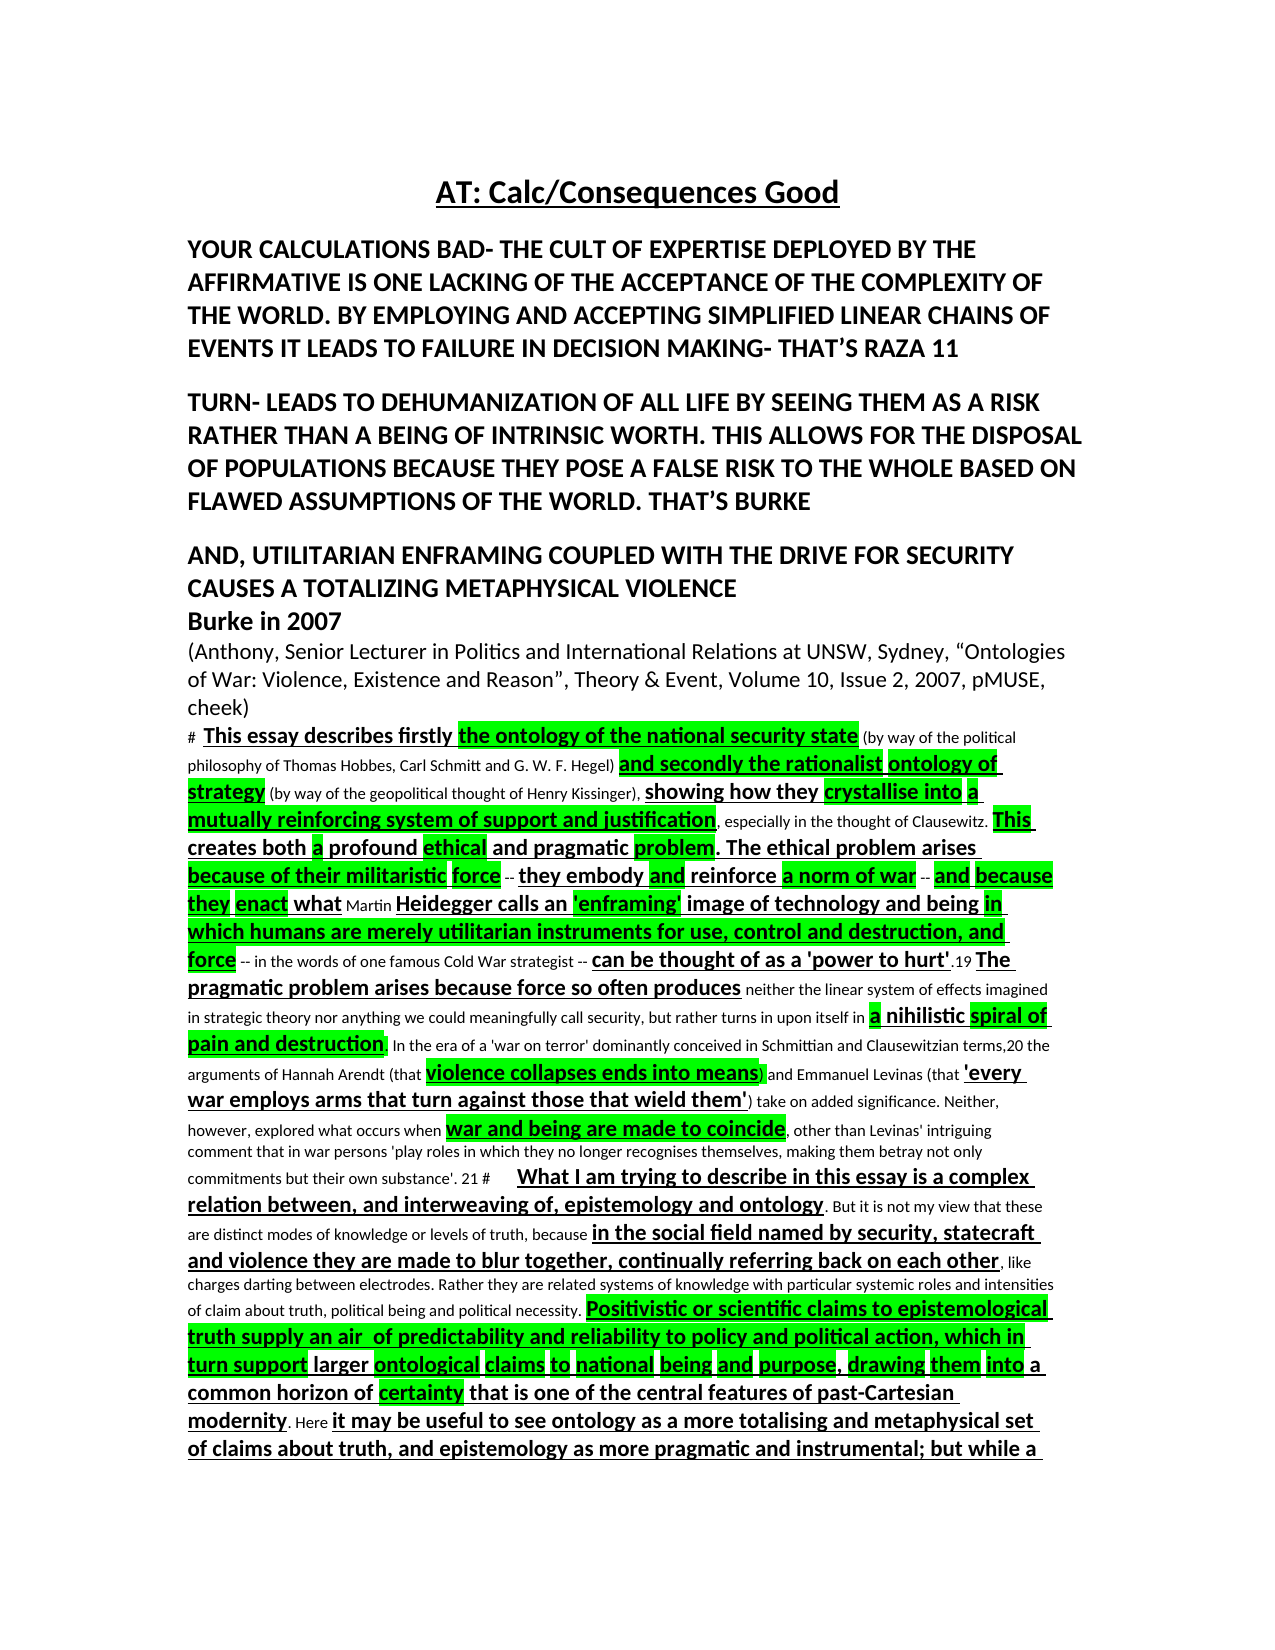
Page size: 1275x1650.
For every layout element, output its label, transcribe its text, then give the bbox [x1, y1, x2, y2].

text Burke in 2007 [187, 604, 1087, 637]
text (Anthony, Senior Lecturer in Politics and International Relations at UNSW, Sydney, “Ontologies of War: Violence, Existence and Reason”, Theory & Event, Volume 10, Issue 2, 2007, pMUSE, cheek) [187, 637, 1087, 721]
subtitle AT: Calc/Consequences Good [187, 171, 1087, 212]
subtitle TURN- LEADS TO DEHUMANIZATION OF ALL LIFE BY SEEING THEM AS A RISK RATHER THAN A BEING OF INTRINSIC WORTH. THIS ALLOWS FOR THE DISPOSAL OF POPULATIONS BECAUSE THEY POSE A FALSE RISK TO THE WHOLE BASED ON FLAWED ASSUMPTIONS OF THE WORLD. THAT’S BURKE [187, 385, 1087, 517]
subtitle AND, UTILITARIAN ENFRAMING COUPLED WITH THE DRIVE FOR SECURITY CAUSES A TOTALIZING METAPHYSICAL VIOLENCE [187, 538, 1087, 604]
subtitle YOUR CALCULATIONS BAD- THE CULT OF EXPERTISE DEPLOYED BY THE AFFIRMATIVE IS ONE LACKING OF THE ACCEPTANCE OF THE COMPLEXITY OF THE WORLD. BY EMPLOYING AND ACCEPTING SIMPLIFIED LINEAR CHAINS OF EVENTS IT LEADS TO FAILURE IN DECISION MAKING- THAT’S RAZA 11 [187, 232, 1087, 364]
